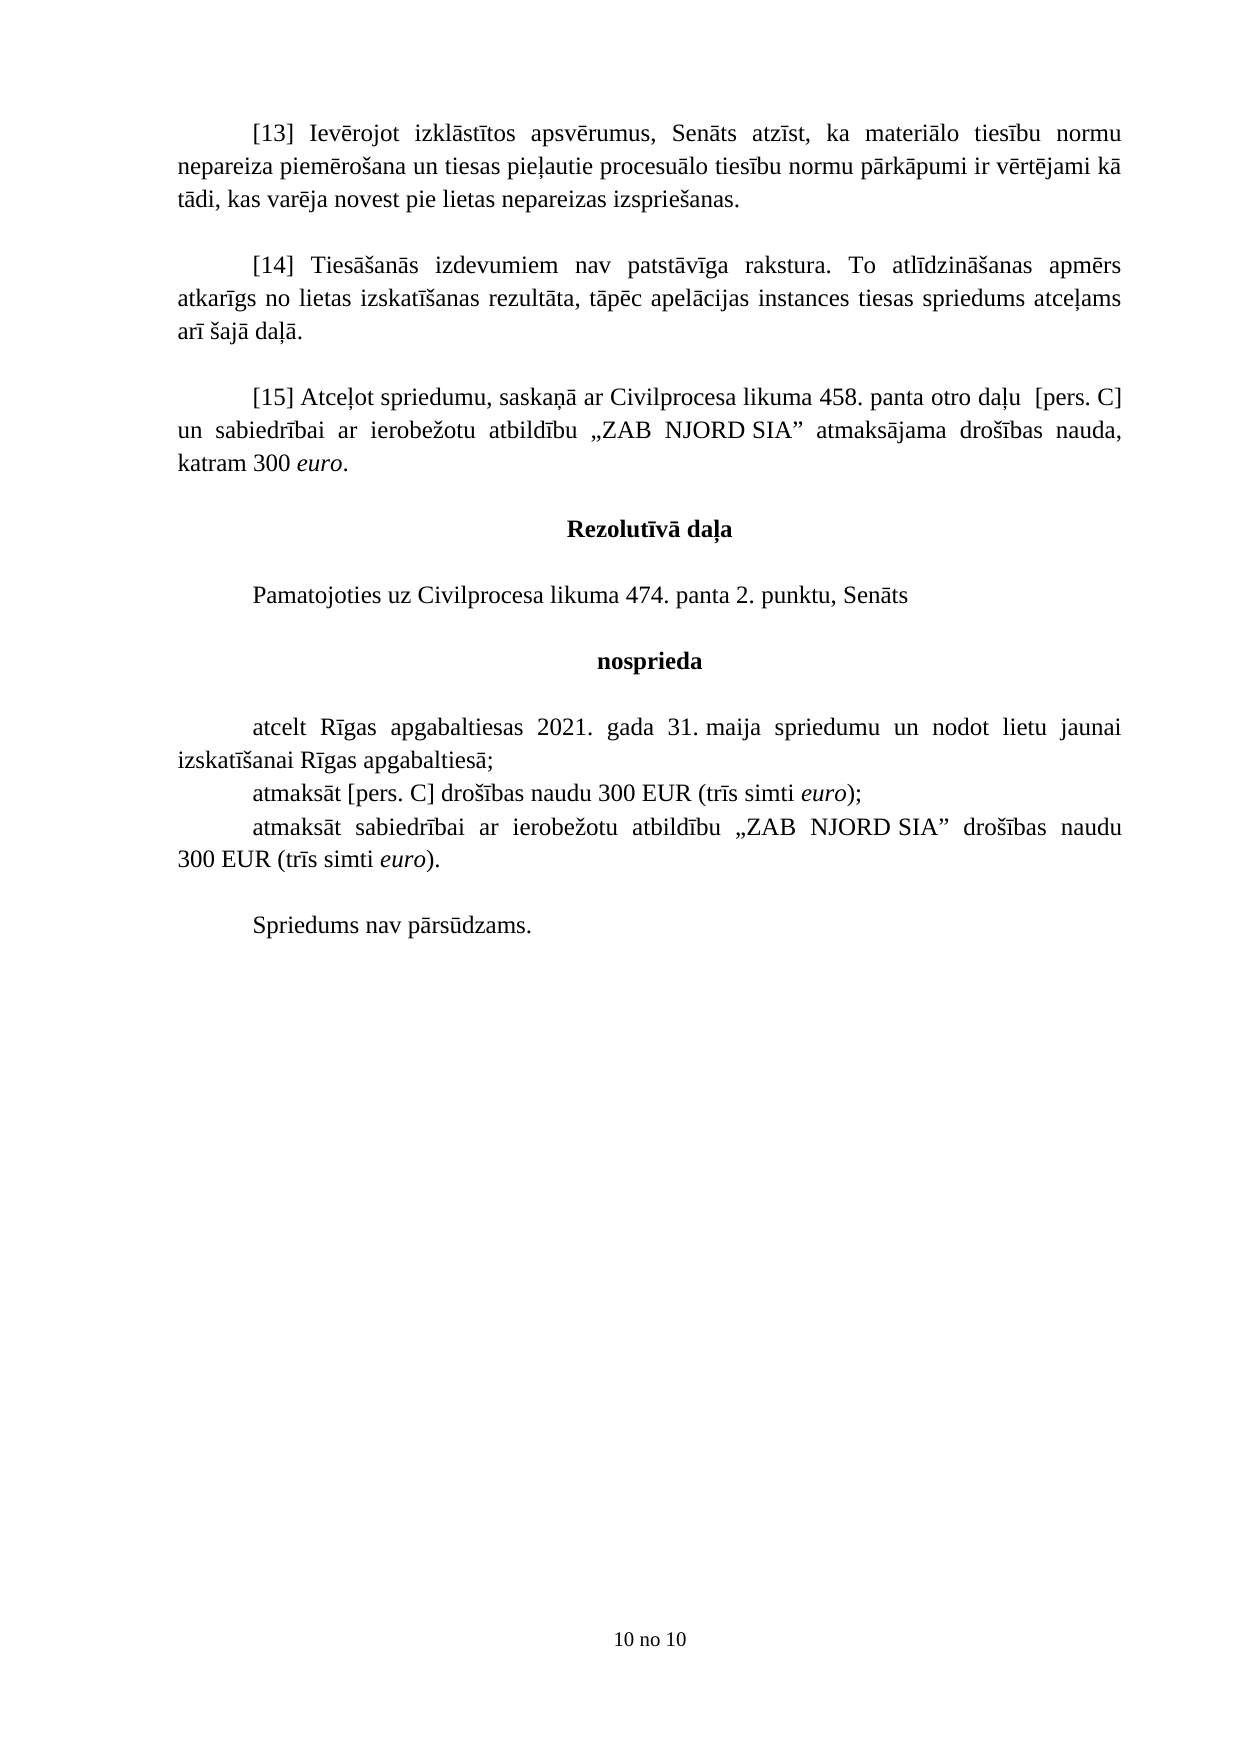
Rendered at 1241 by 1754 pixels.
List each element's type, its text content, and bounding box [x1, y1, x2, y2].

text atmaksāt sabiedrībai ar ierobežotu atbildību „ZAB NJORD SIA” drošības naudu 300 EUR (trīs simti euro). [177, 812, 1122, 873]
text [13] Ievērojot izklāstītos apsvērumus, Senāts atzīst, ka materiālo tiesību normu nepareiza piemērošana un tiesas pieļautie procesuālo tiesību normu pārkāpumi ir vērtējami kā tādi, kas varēja novest pie lietas nepareizas izspriešanas. [177, 118, 1122, 213]
text Rezolutīvā daļa [177, 514, 1122, 543]
text nosprieda [177, 646, 1122, 675]
text [15] Atceļot spriedumu, saskaņā ar Civilprocesa likuma 458. panta otro daļu [pers. C] un sabiedrībai ar ierobežotu atbildību „ZAB NJORD SIA” atmaksājama drošības nauda, katram 300 euro. [177, 382, 1122, 477]
text atcelt Rīgas apgabaltiesas 2021. gada 31. maija spriedumu un nodot lietu jaunai izskatīšanai Rīgas apgabaltiesā; [177, 712, 1122, 774]
text [14] Tiesāšanās izdevumiem nav patstāvīga rakstura. To atlīdzināšanas apmērs atkarīgs no lietas izskatīšanas rezultāta, tāpēc apelācijas instances tiesas spriedums atceļams arī šajā daļā. [177, 250, 1122, 345]
text Pamatojoties uz Civilprocesa likuma 474. panta 2. punktu, Senāts [177, 580, 1122, 609]
text Spriedums nav pārsūdzams. [177, 911, 1122, 939]
text atmaksāt [pers. C] drošības naudu 300 EUR (trīs simti euro); [177, 778, 1122, 807]
